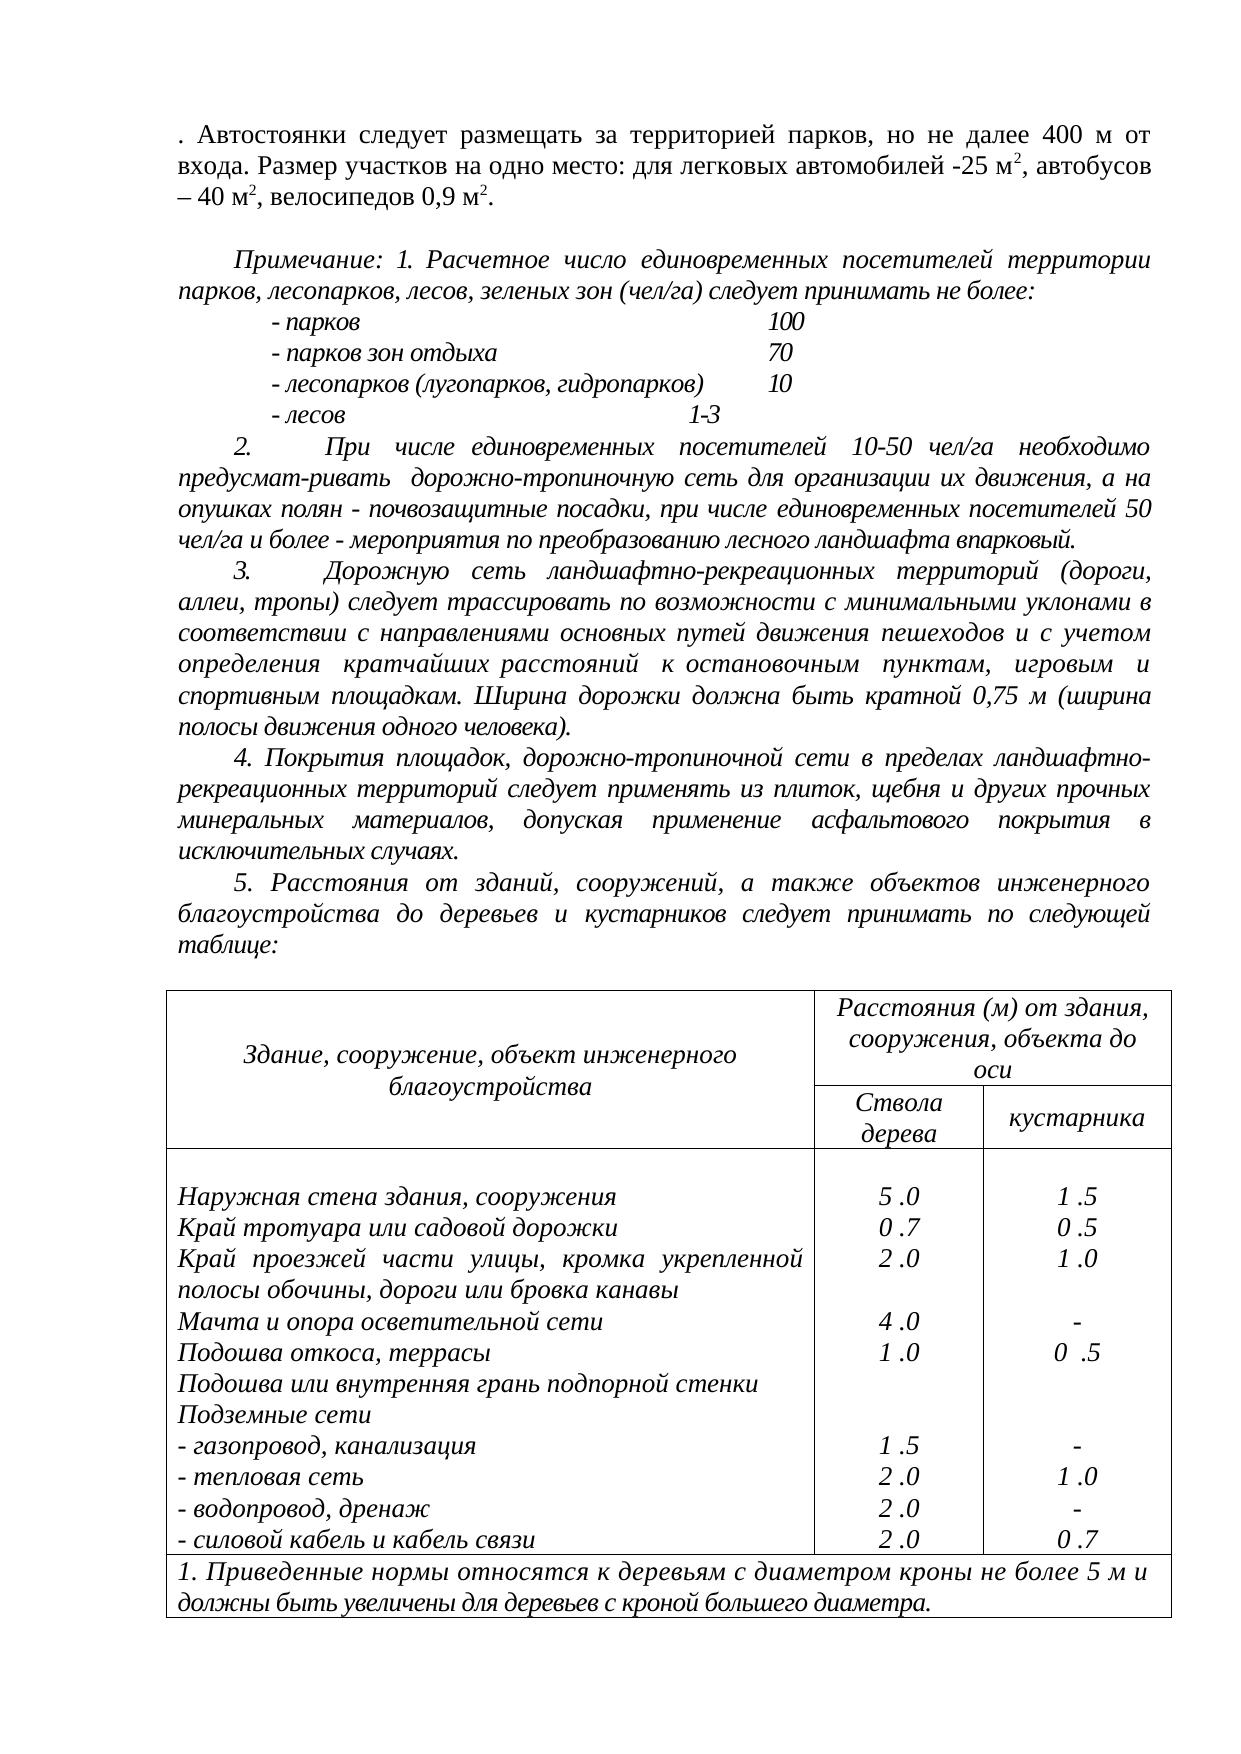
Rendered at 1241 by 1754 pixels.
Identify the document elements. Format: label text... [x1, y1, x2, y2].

text 3. Дорожную сеть ландшафтно-рекреационных территорий (дороги, аллеи, тропы) следует трассировать по возможности с минимальными уклонами в соответствии с направлениями основных путей движения пешеходов и с учетом определения кратчайших расстояний к остановочным пунктам, игровым и спортивным площадкам. Ширина дорожки должна быть кратной (ширина полосы движения одного человека). [178, 554, 1152, 741]
table_cell 1 .5 0 .5 1 .0 - 0 .5 - 1 .0 - 0 .7 [984, 1149, 1171, 1554]
table_header Здание, сооружение, объект инженерного благоустройства [167, 991, 814, 1148]
text - лесов 1-3 [271, 398, 1152, 429]
table_cell Ствола дерева [815, 1086, 983, 1148]
table_cell 5 .0 0 .7 2 .0 4 .0 1 .0 1 .5 2 .0 2 .0 2 .0 [815, 1149, 983, 1554]
text 4. Покрытия площадок, дорожно-тропиночной сети в пределах ландшафтно-рекреационных территорий следует применять из плиток, щебня и других прочных минеральных материалов, допуская применение асфальтового покрытия в исключительных случаях. [178, 741, 1151, 866]
table_header Расстояния (м) от здания, сооружения, объекта до оси [815, 991, 1171, 1085]
text Примечание: 1. Расчетное число единовременных посетителей территории парков, лесопарков, лесов, зеленых зон (чел/га) следует принимать не более: [178, 243, 1152, 305]
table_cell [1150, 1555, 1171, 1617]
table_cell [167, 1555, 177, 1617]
text - лесопарков (лугопарков, гидропарков) 10 [271, 367, 1152, 398]
table_cell Наружная стена здания, сооружения Край тротуара или садовой дорожки Край проезжей части улицы, кромка укрепленной полосы обочины, дороги или бровка канавы Мачта и опора осветительной сети Подошва откоса, террасы Подошва или внутренняя грань подпорной стенки Подземные сети - газопровод, канализация - тепловая сеть - водопровод, дренаж - силовой кабель и кабель связи [167, 1149, 814, 1554]
text - парков 100 [271, 305, 1152, 336]
text . Автостоянки следует размещать за территорией парков, но не далее от входа. Размер участков на одно место: для легковых автомобилей , автобусов – , велосипедов . [177, 118, 1152, 212]
text 2. При числе единовременных посетителей 10-50 чел/га необходимо предусмат-ривать дорожно-тропиночную сеть для организации их движения, а на опушках полян - почвозащитные посадки, при числе единовременных посетителей 50 чел/га и более - мероприятия по преобразованию лесного ландшафта впарковый. [178, 429, 1152, 554]
text 5. Расстояния от зданий, сооружений, а также объектов инженерного благоустройства до деревьев и кустарников следует принимать по следующей таблице: [177, 866, 1151, 959]
table_cell кустарника [984, 1086, 1171, 1148]
text - парков зон отдыха 70 [271, 336, 1152, 367]
